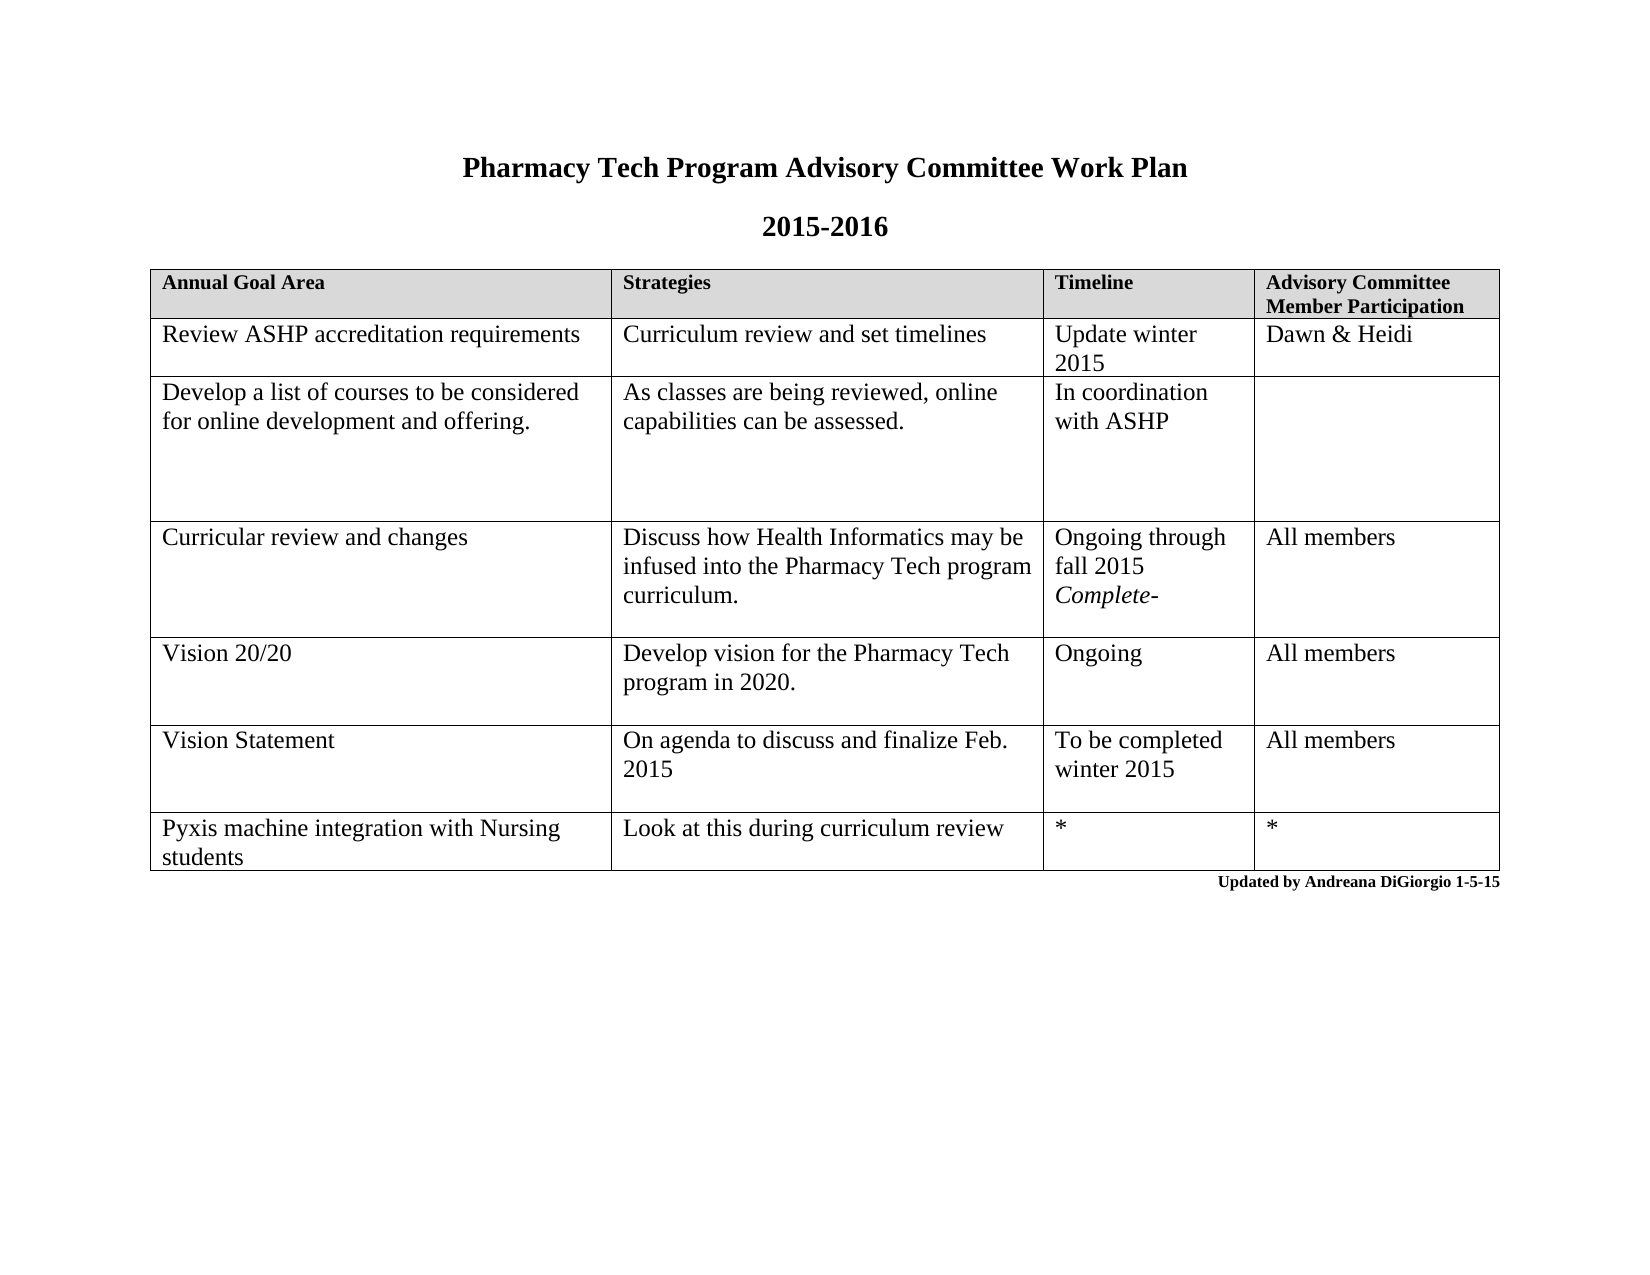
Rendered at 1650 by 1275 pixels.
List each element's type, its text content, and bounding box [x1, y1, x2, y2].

table_cell Pyxis machine integration with Nursing students [151, 813, 611, 870]
table_cell All members [1255, 638, 1499, 724]
table_cell * [1255, 813, 1499, 870]
table_cell On agenda to discuss and finalize Feb. 2015 [612, 726, 1043, 812]
table_cell All members [1255, 522, 1499, 637]
table_cell Discuss how Health Informatics may be infused into the Pharmacy Tech program curriculum. [612, 522, 1043, 637]
table_header Timeline [1044, 270, 1254, 318]
table_cell * [1044, 813, 1254, 870]
table_header Strategies [612, 270, 1043, 318]
table_cell Vision 20/20 [151, 638, 611, 724]
text Pharmacy Tech Program Advisory Committee Work Plan [150, 150, 1500, 183]
table_cell All members [1255, 726, 1499, 812]
table_cell Ongoing [1044, 638, 1254, 724]
table_cell As classes are being reviewed, online capabilities can be assessed. [612, 377, 1043, 521]
table_cell Update winter 2015 [1044, 319, 1254, 376]
table_cell Develop vision for the Pharmacy Tech program in 2020. [612, 638, 1043, 724]
table_header Advisory Committee Member Participation [1255, 270, 1499, 318]
table_cell Vision Statement [151, 726, 611, 812]
table_cell To be completed winter 2015 [1044, 726, 1254, 812]
table_cell Look at this during curriculum review [612, 813, 1043, 870]
table_header Annual Goal Area [151, 270, 611, 318]
table_cell [1255, 377, 1499, 521]
table_cell Ongoing through fall 2015 Complete- [1044, 522, 1254, 637]
table_cell Dawn & Heidi [1255, 319, 1499, 376]
text Updated by Andreana DiGiorgio 1-5-15 [150, 871, 1500, 891]
table_cell Review ASHP accreditation requirements [151, 319, 611, 376]
text 2015-2016 [150, 209, 1500, 243]
table_cell Curricular review and changes [151, 522, 611, 637]
table_cell In coordination with ASHP [1044, 377, 1254, 521]
table_cell Develop a list of courses to be considered for online development and offering. [151, 377, 611, 521]
table_cell Curriculum review and set timelines [612, 319, 1043, 376]
